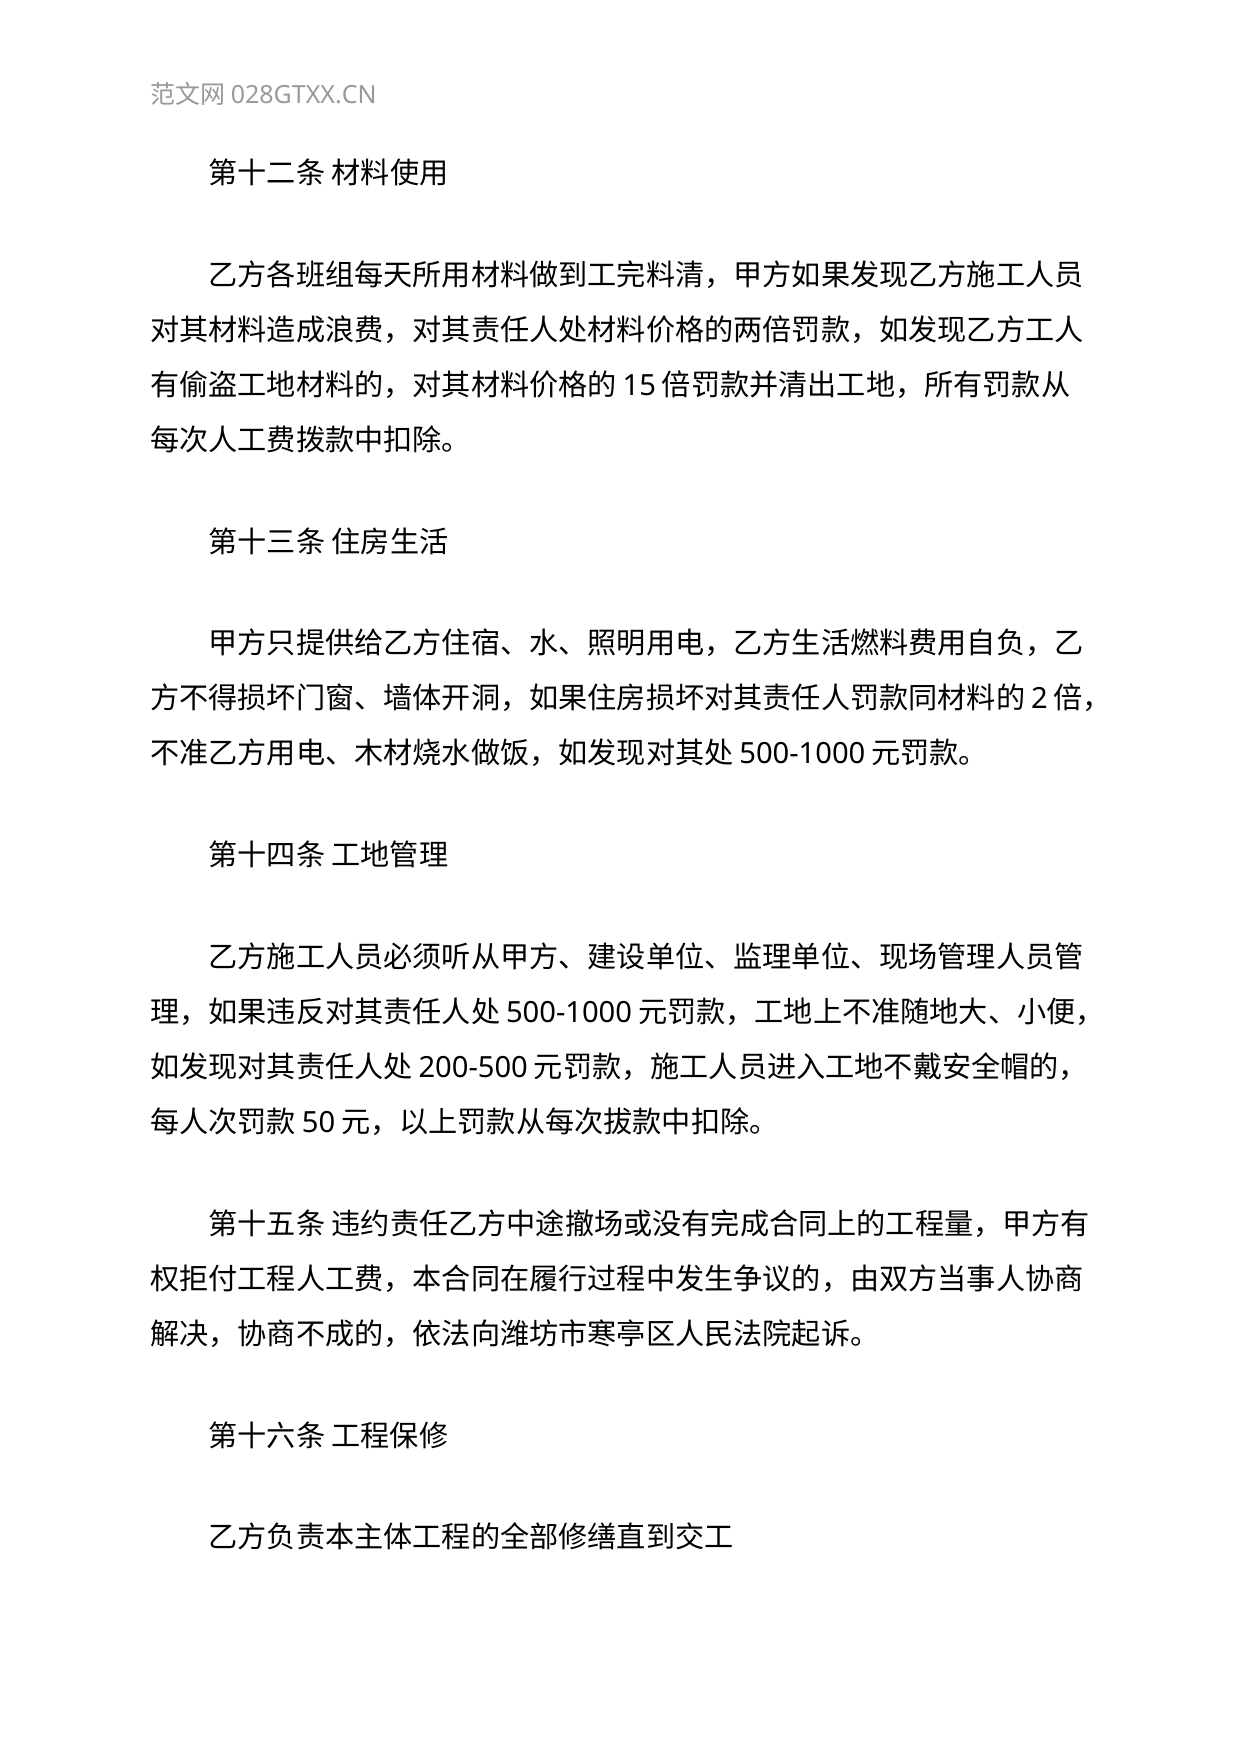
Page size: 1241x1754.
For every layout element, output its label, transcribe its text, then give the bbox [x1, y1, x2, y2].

text 第十五条 违约责任乙方中途撤场或没有完成合同上的工程量，甲方有权拒付工程人工费，本合同在履行过程中发生争议的，由双方当事人协商解决，协商不成的，依法向潍坊市寒亭区人民法院起诉。 [150, 1201, 1090, 1353]
text 乙方各班组每天所用材料做到工完料清，甲方如果发现乙方施工人员对其材料造成浪费，对其责任人处材料价格的两倍罚款，如发现乙方工人有偷盗工地材料的，对其材料价格的15倍罚款并清出工地，所有罚款从每次人工费拨款中扣除。 [150, 252, 1090, 459]
text 乙方负责本主体工程的全部修缮直到交工 [150, 1514, 1090, 1556]
text 第十二条 材料使用 [150, 150, 1090, 192]
text 甲方只提供给乙方住宿、水、照明用电，乙方生活燃料费用自负，乙方不得损坏门窗、墙体开洞，如果住房损坏对其责任人罚款同材料的2倍，不准乙方用电、木材烧水做饭，如发现对其处500-1000元罚款。 [150, 620, 1090, 772]
text 第十四条 工地管理 [150, 832, 1090, 874]
text 乙方施工人员必须听从甲方、建设单位、监理单位、现场管理人员管理，如果违反对其责任人处500-1000元罚款，工地上不准随地大、小便，如发现对其责任人处200-500元罚款，施工人员进入工地不戴安全帽的，每人次罚款50元，以上罚款从每次拔款中扣除。 [150, 934, 1090, 1141]
text 第十三条 住房生活 [150, 518, 1090, 561]
text 第十六条 工程保修 [150, 1412, 1090, 1454]
